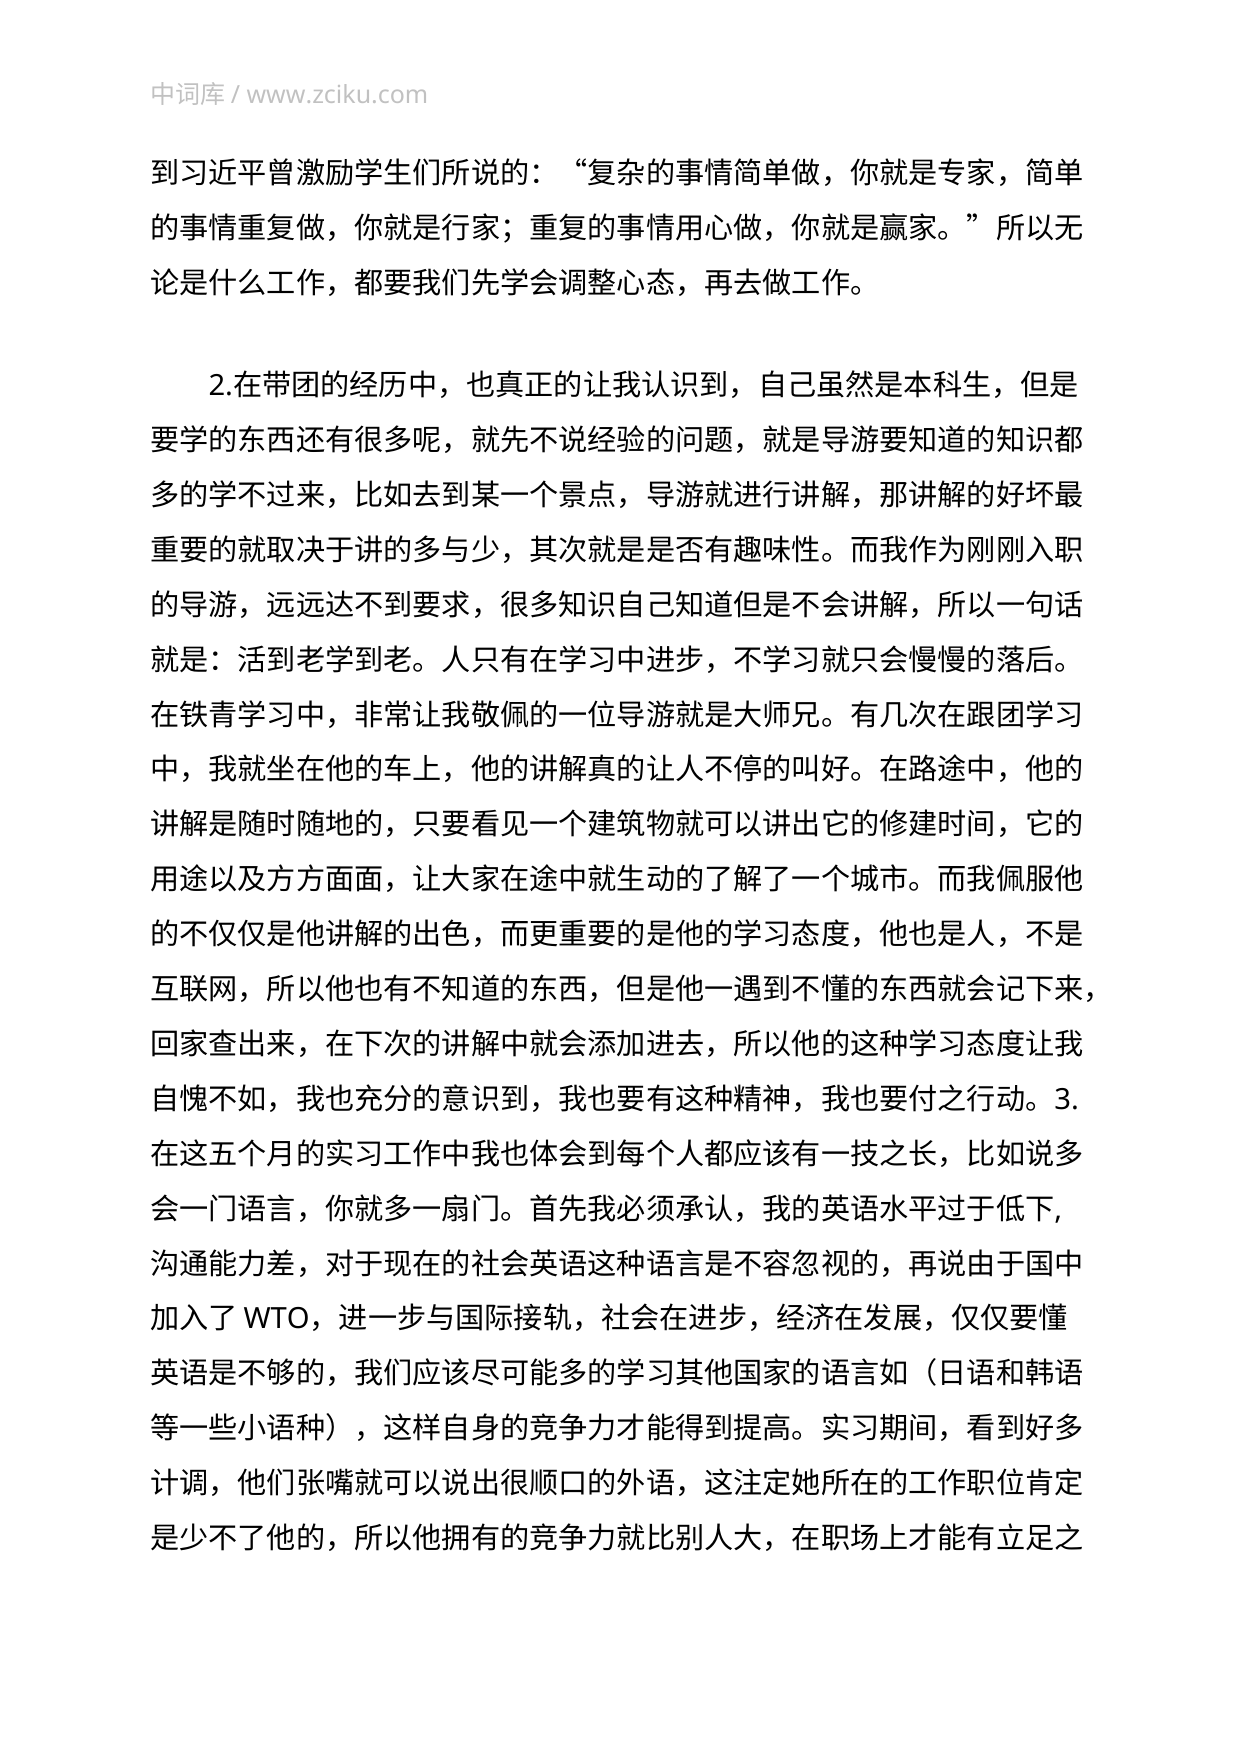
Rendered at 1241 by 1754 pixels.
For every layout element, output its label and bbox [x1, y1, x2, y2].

text [150, 362, 1090, 1557]
text [150, 150, 1090, 302]
